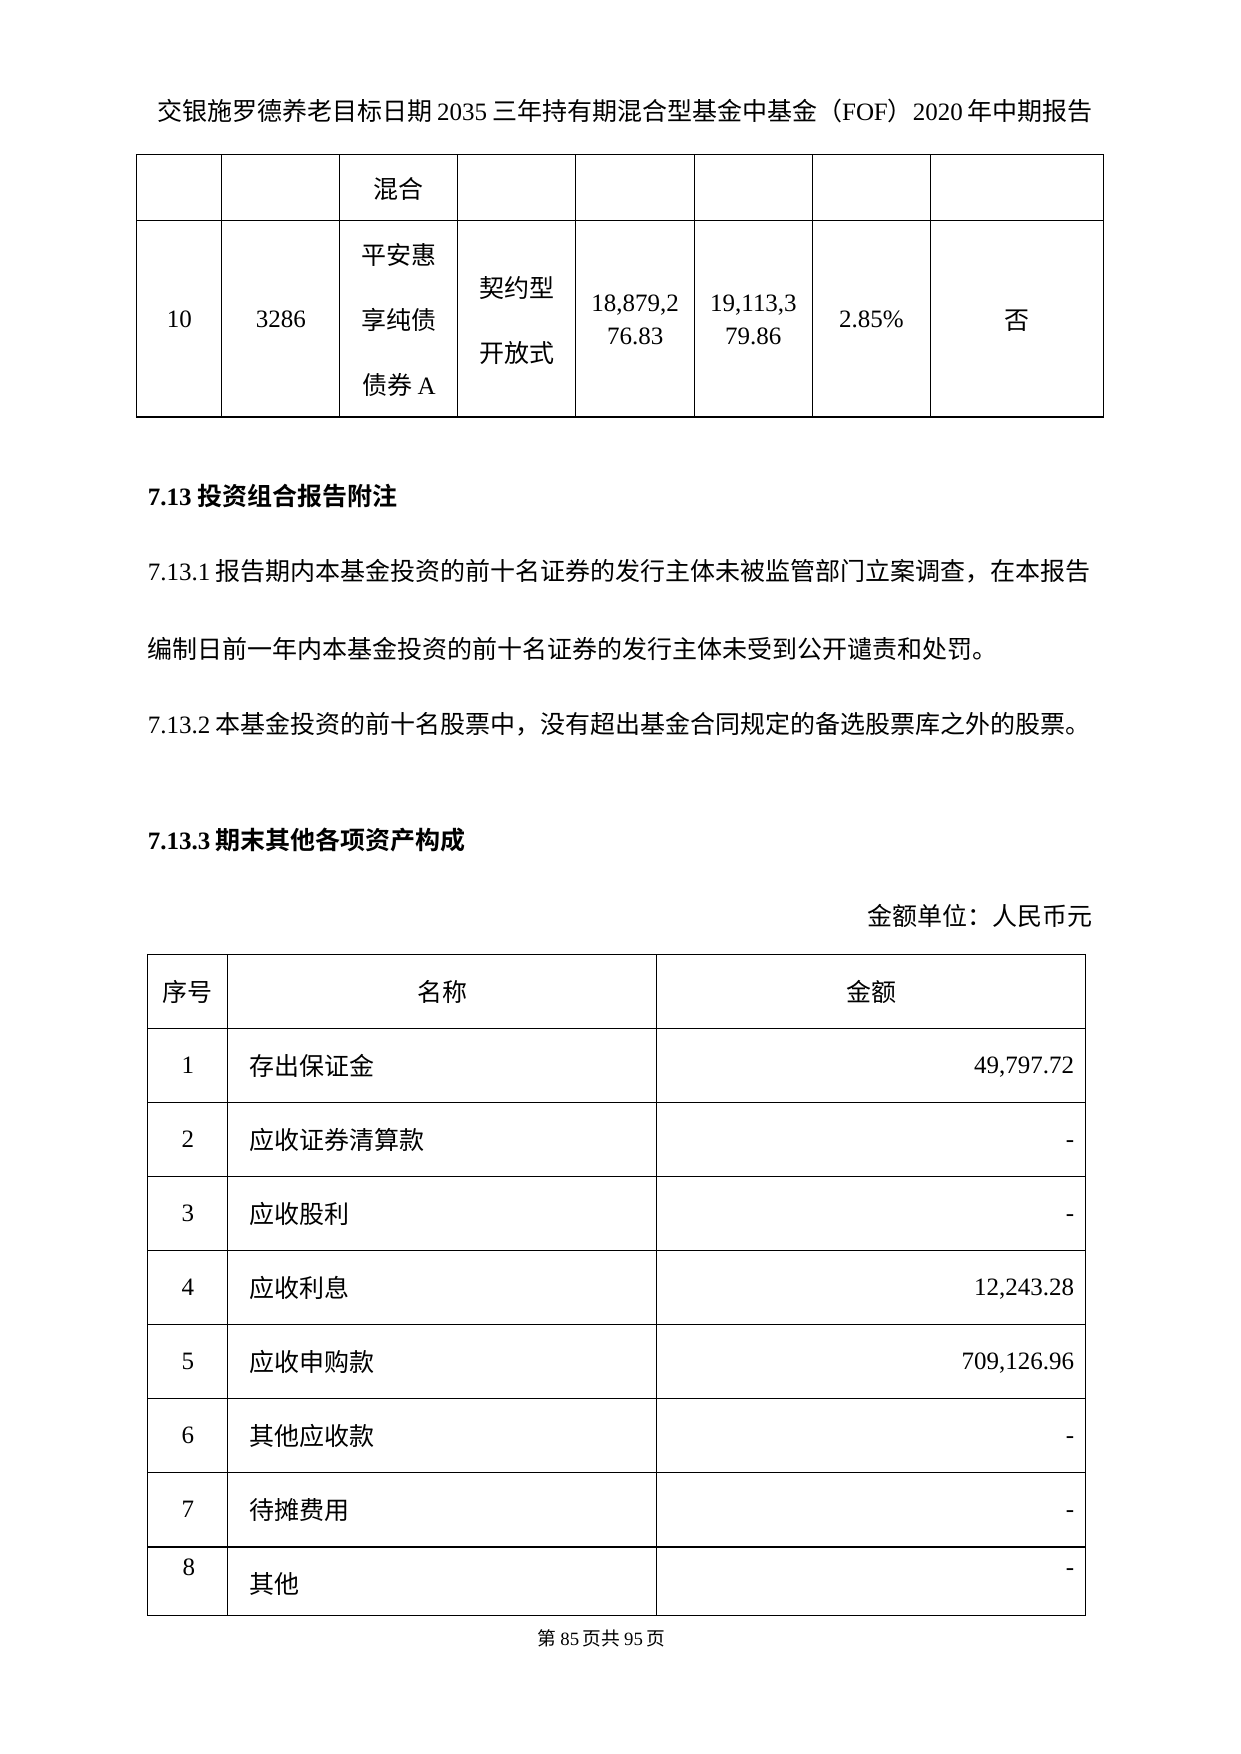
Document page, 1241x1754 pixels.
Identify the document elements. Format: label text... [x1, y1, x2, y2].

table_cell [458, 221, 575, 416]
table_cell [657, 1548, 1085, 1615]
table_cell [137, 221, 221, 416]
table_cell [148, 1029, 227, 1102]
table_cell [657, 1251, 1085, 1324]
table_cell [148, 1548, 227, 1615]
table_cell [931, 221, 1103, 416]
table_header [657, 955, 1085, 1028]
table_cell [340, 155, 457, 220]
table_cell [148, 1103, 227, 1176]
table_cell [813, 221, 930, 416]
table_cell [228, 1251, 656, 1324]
text 金额单位：人民币元 [149, 882, 1092, 947]
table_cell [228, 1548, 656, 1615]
text 7.13.1报告期内本基金投资的前十名证券的发行主体未被监管部门立案调查，在本报告编制日前一年内本基金投资的前十名证券的发行主体未受到公开谴责和处罚。 [148, 537, 1092, 680]
subtitle 7.13 投资组合报告附注 [148, 462, 1092, 527]
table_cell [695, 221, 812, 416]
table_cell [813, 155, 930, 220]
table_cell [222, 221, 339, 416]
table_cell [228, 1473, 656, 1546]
text 7.13.2本基金投资的前十名股票中，没有超出基金合同规定的备选股票库之外的股票。 [148, 690, 1092, 755]
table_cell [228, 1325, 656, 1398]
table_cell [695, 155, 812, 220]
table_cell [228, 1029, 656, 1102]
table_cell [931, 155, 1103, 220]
text 7.13.3期末其他各项资产构成 [148, 806, 1092, 871]
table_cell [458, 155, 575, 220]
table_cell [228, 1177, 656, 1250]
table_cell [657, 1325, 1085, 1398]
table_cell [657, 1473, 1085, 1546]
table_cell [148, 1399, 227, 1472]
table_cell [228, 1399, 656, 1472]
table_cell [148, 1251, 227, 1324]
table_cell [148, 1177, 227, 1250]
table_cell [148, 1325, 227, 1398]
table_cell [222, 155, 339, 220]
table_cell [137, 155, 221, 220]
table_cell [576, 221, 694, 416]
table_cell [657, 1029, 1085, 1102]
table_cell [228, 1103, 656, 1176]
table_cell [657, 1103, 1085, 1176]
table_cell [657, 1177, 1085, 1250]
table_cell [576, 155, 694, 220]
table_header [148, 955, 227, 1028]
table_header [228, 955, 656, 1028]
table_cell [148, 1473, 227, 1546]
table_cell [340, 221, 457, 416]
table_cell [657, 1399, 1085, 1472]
